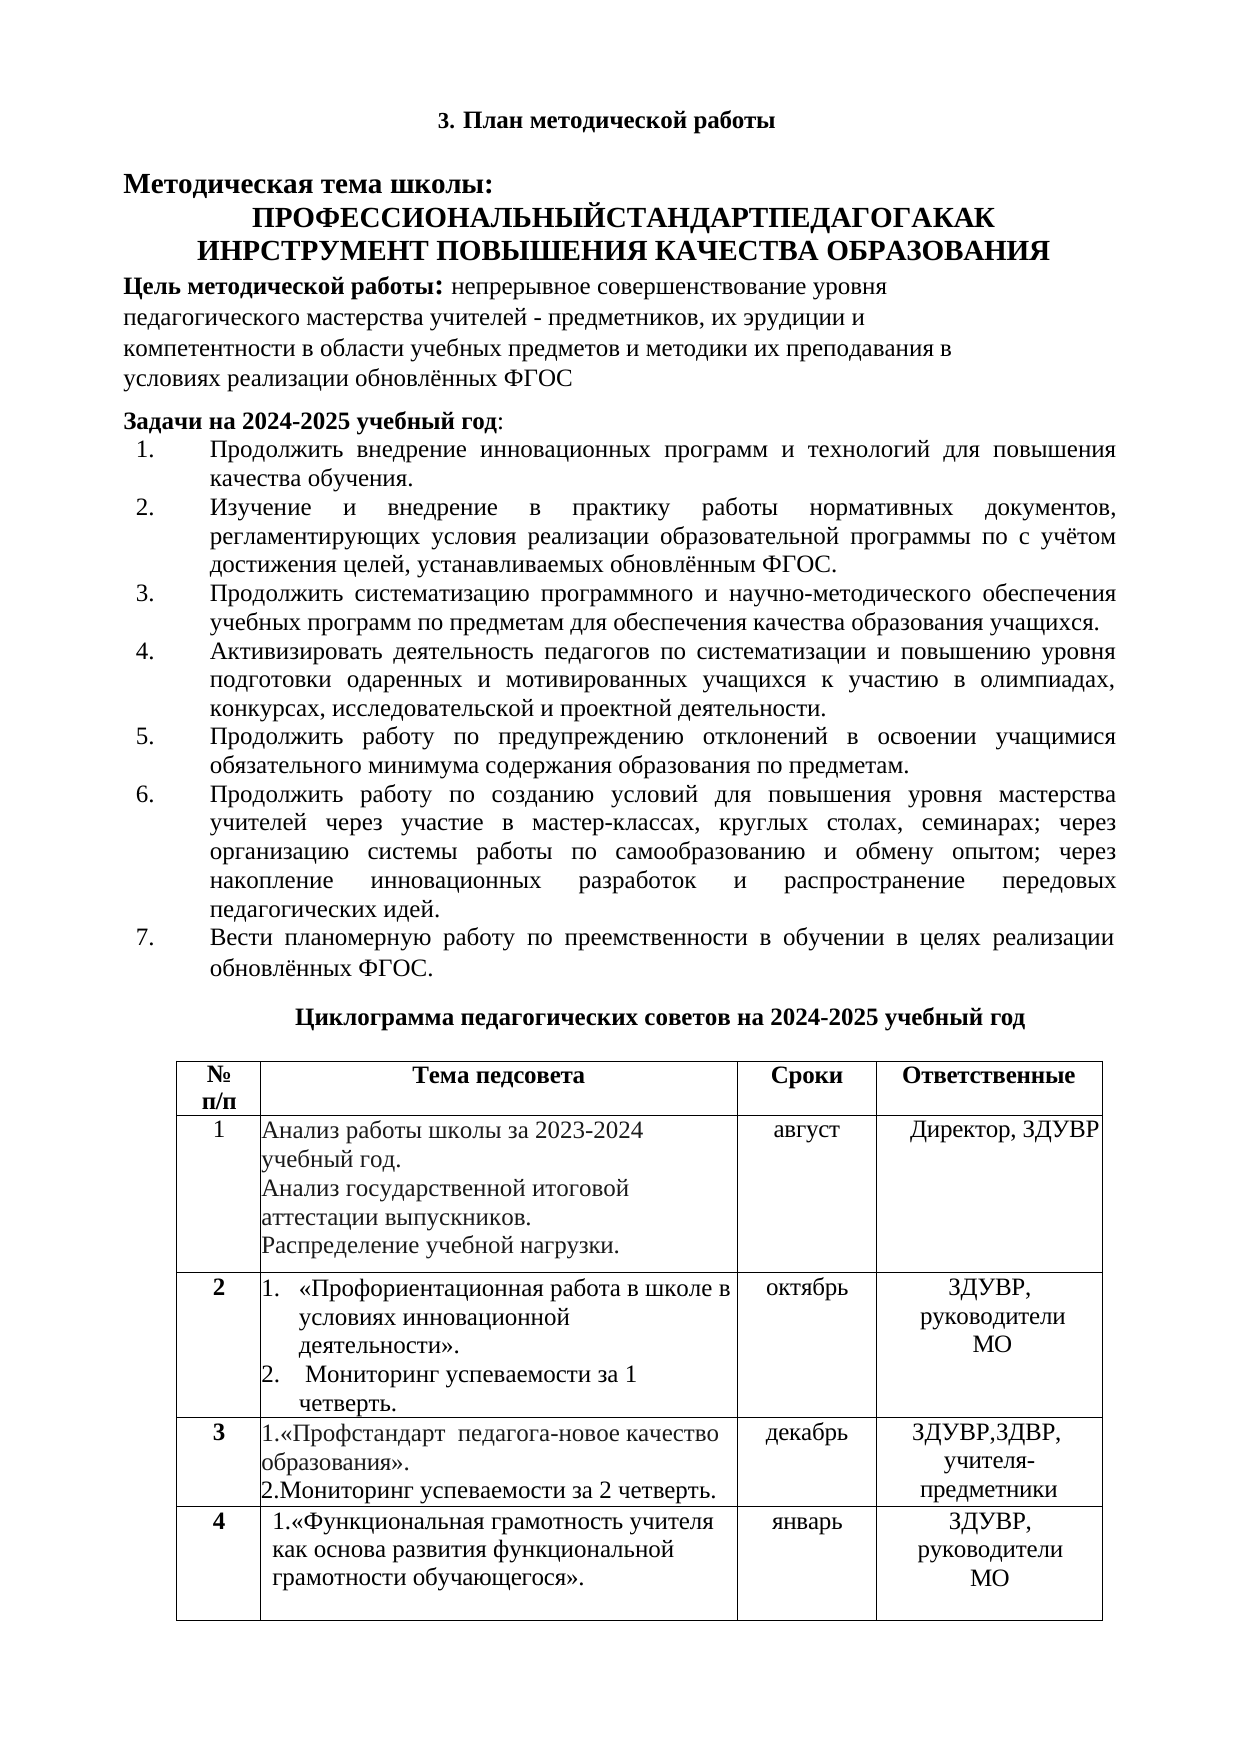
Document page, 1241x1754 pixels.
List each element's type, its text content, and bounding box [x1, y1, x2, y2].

table_header № п/п [177, 1062, 260, 1114]
table_cell январь [738, 1507, 876, 1620]
table_cell ЗДУВР, руководители МО [877, 1507, 1102, 1620]
list Изучение и внедрение в практику работы нормативных документов, регламентирующих условия реализации образовательной программы по с учётом достижения целей, устанавливаемых обновлённым ФГОС. [136, 492, 1117, 578]
table_cell Анализ работы школы за 2023-2024 учебный год. Анализ государственной итоговой аттестации выпускников. Распределение учебной нагрузки. [261, 1116, 737, 1272]
list Продолжить работу по предупреждению отклонений в освоении учащимися обязательного минимума содержания образования по предметам. [136, 722, 1117, 778]
table_header Ответственные [877, 1062, 1102, 1114]
table_cell декабрь [738, 1418, 876, 1506]
list Продолжить внедрение инновационных программ и технологий для повышения качества обучения. [136, 435, 1117, 492]
table_cell ЗДУВР, руководители МО [877, 1273, 1102, 1417]
list Активизировать деятельность педагогов по систематизации и повышению уровня подготовки одаренных и мотивированных учащихся к участию в олимпиадах, конкурсах, исследовательской и проектной деятельности. [136, 636, 1116, 722]
table_cell ЗДУВР,ЗДВР, учителя- предметники [877, 1418, 1102, 1506]
table_cell 1 [177, 1116, 260, 1272]
list План методической работы [438, 105, 1215, 134]
table_cell Директор, ЗДУВР [877, 1116, 1102, 1272]
list Циклограмма педагогических советов на 2024-2025 учебный год [251, 1002, 1215, 1030]
table_cell август [738, 1116, 876, 1272]
table_cell 2 [177, 1273, 260, 1417]
table_cell 1.«Профстандарт педагога-новое качество образования». 2.Мониторинг успеваемости за 2 четверть. [261, 1418, 737, 1506]
table_cell октябрь [738, 1273, 876, 1417]
table_header Сроки [738, 1062, 876, 1114]
text Задачи на 2024-2025 учебный год: [123, 406, 1215, 435]
table_cell 3 [177, 1418, 260, 1506]
table_cell «Профориентационная работа в школе в условиях инновационной деятельности». Мониторинг успеваемости за 1 четверть. [261, 1273, 737, 1417]
text ИНРСТРУМЕНТ ПОВЫШЕНИЯ КАЧЕСТВА ОБРАЗОВАНИЯ [103, 233, 1143, 267]
text ПРОФЕССИОНАЛЬНЫЙСТАНДАРТПЕДАГОГАКАК [52, 200, 1195, 233]
list Вести планомерную работу по преемственности в обучении в целях реализации обновлённых ФГОС. [136, 922, 1116, 982]
table_cell 4 [177, 1507, 260, 1620]
table_header Тема педсовета [261, 1062, 737, 1114]
text Цель методической работы: непрерывное совершенствование уровня педагогического мастерства учителей - предметников, их эрудиции и компетентности в области учебных предметов и методики их преподавания в условиях реализации обновлённых ФГОС [123, 267, 977, 392]
text Методическая тема школы: [123, 166, 1215, 199]
list Продолжить систематизацию программного и научно-методического обеспечения учебных программ по предметам для обеспечения качества образования учащихся. [136, 578, 1117, 636]
table_cell 1.«Функциональная грамотность учителя как основа развития функциональной грамотности обучающегося». [261, 1507, 737, 1620]
list Продолжить работу по созданию условий для повышения уровня мастерства учителей через участие в мастер-классах, круглых столах, семинарах; через организацию системы работы по самообразованию и обмену опытом; через накопление инновационных разработок и распространение передовых педагогических идей. [136, 779, 1117, 922]
